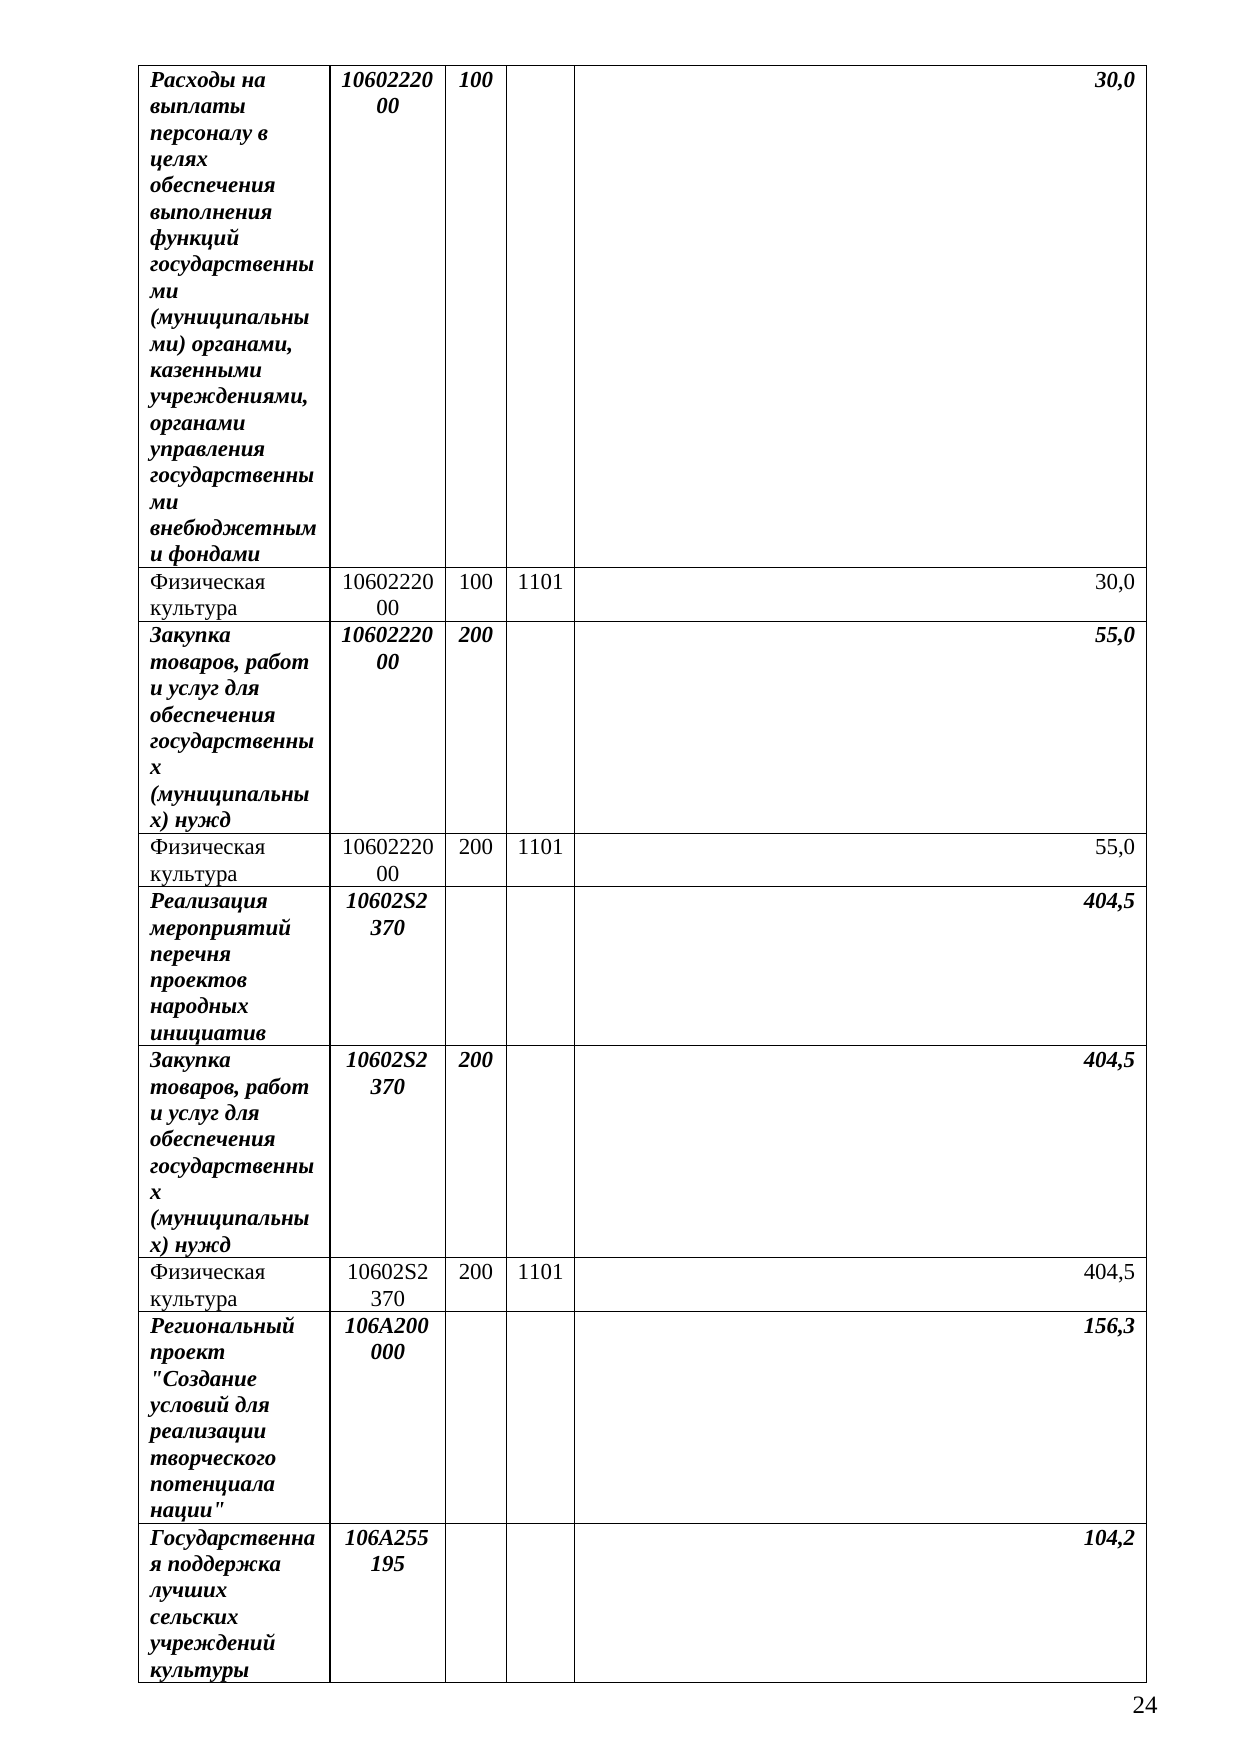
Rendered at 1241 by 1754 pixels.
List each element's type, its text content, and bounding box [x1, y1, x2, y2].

table_cell [507, 1524, 574, 1682]
table_cell 10602S2370 [331, 1046, 445, 1257]
table_cell [507, 622, 574, 832]
table_cell [446, 1524, 506, 1682]
table_cell Физическая культура [139, 834, 329, 886]
table_cell [446, 887, 506, 1045]
table_cell 200 [446, 622, 506, 832]
table_cell 100 [446, 568, 506, 621]
table_cell 55,0 [575, 834, 1146, 886]
table_cell 10602S2370 [331, 1258, 445, 1311]
table_cell Государственная поддержка лучших сельских учреждений культуры [139, 1524, 329, 1682]
table_cell Реализация мероприятий перечня проектов народных инициатив [139, 887, 329, 1045]
table_cell 200 [446, 834, 506, 886]
table_cell 1060222000 [331, 622, 445, 832]
table_cell 404,5 [575, 887, 1146, 1045]
table_cell [507, 66, 574, 567]
table_cell 1060222000 [331, 66, 445, 567]
table_cell 30,0 [575, 66, 1146, 567]
table_cell Закупка товаров, работ и услуг для обеспечения государственных (муниципальных) нужд [139, 1046, 329, 1257]
table_cell 200 [446, 1046, 506, 1257]
table_cell 1101 [507, 568, 574, 621]
table_cell Физическая культура [139, 568, 329, 621]
table_cell Закупка товаров, работ и услуг для обеспечения государственных (муниципальных) нужд [139, 622, 329, 832]
table_cell Расходы на выплаты персоналу в целях обеспечения выполнения функций государственными (муниципальными) органами, казенными учреждениями, органами управления государственными внебюджетными фондами [139, 66, 329, 567]
table_cell [507, 1046, 574, 1257]
table_cell 1101 [507, 1258, 574, 1311]
table_cell 1060222000 [331, 568, 445, 621]
table_cell [507, 887, 574, 1045]
table_cell Региональный проект "Создание условий для реализации творческого потенциала нации" [139, 1312, 329, 1523]
table_cell [446, 1312, 506, 1523]
table_cell 55,0 [575, 622, 1146, 832]
table_cell 104,2 [575, 1524, 1146, 1682]
table_cell 10602S2370 [331, 887, 445, 1045]
table_cell 1101 [507, 834, 574, 886]
table_cell [507, 1312, 574, 1523]
table_cell 100 [446, 66, 506, 567]
table_cell 404,5 [575, 1258, 1146, 1311]
table_cell 106A200000 [331, 1312, 445, 1523]
table_cell 200 [446, 1258, 506, 1311]
table_cell 106A255195 [331, 1524, 445, 1682]
table_cell 1060222000 [331, 834, 445, 886]
table_cell 30,0 [575, 568, 1146, 621]
table_cell Физическая культура [139, 1258, 329, 1311]
table_cell 404,5 [575, 1046, 1146, 1257]
table_cell 156,3 [575, 1312, 1146, 1523]
